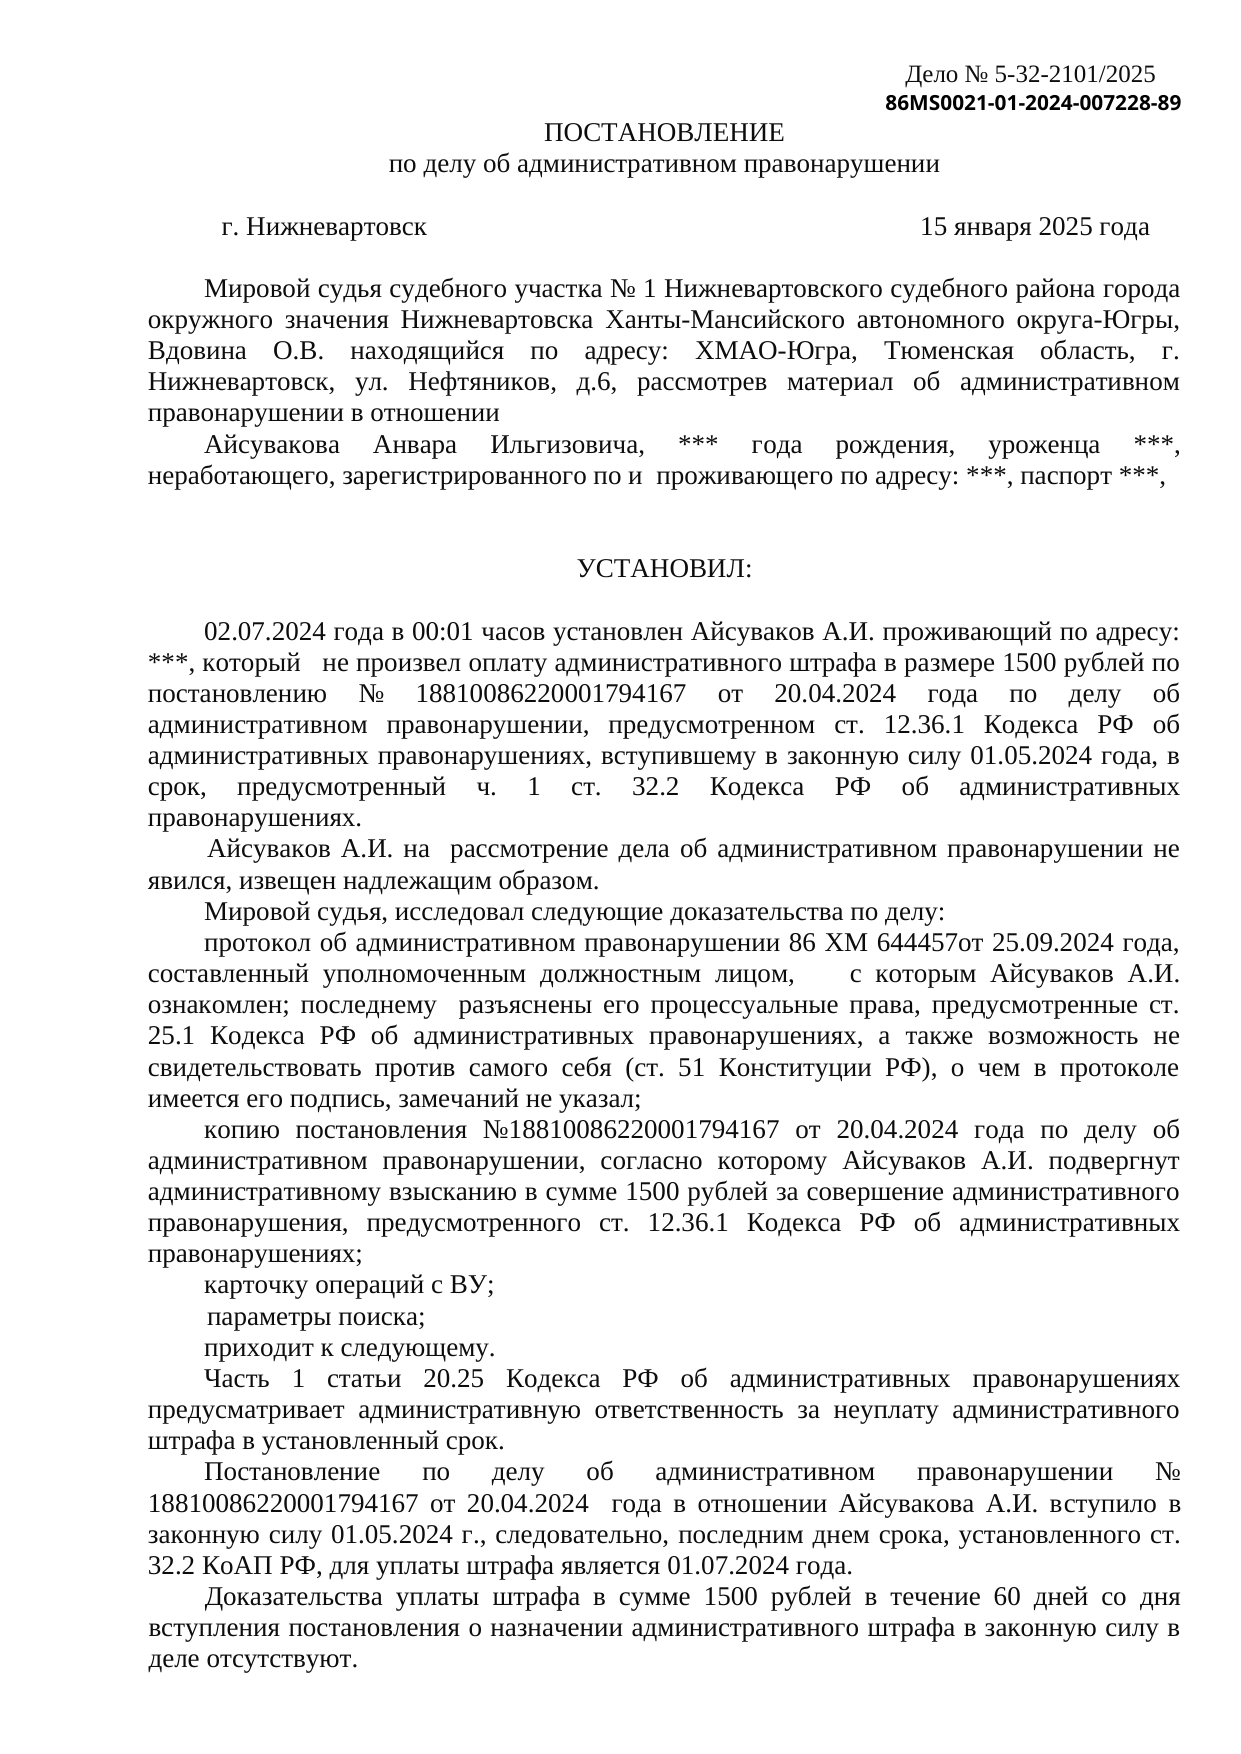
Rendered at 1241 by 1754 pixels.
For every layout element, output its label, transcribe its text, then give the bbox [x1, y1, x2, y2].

text Постановление по делу об административном правонарушении № 18810086220001794167 от 20.04.2024 года в отношении Айсувакова А.И. вступило в законную силу 01.05.2024 г., следовательно, последним днем срока, установленного ст. 32.2 КоАП РФ, для уплаты штрафа является 01.07.2024 года. [148, 1456, 1181, 1580]
text приходит к следующему. [148, 1331, 1181, 1362]
text Дело № 5-32-2101/2025 [738, 59, 1181, 88]
text ПОСТАНОВЛЕНИЕ [148, 116, 1181, 147]
text УСТАНОВИЛ: [148, 552, 1181, 583]
text параметры поиска; [148, 1300, 1181, 1331]
text по делу об административном правонарушении [148, 147, 1181, 178]
text 86MS0021-01-2024-007228-89 [148, 88, 1181, 116]
text Мировой судья, исследовал следующие доказательства по делу: [148, 895, 1181, 926]
text Айсуваков А.И. на рассмотрение дела об административном правонарушении не явился, извещен надлежащим образом. [148, 833, 1181, 895]
text Айсувакова Анвара Ильгизовича, *** года рождения, уроженца ***, неработающего, зарегистрированного по и проживающего по адресу: ***, паспорт ***, [148, 428, 1181, 490]
text копию постановления №18810086220001794167 от 20.04.2024 года по делу об административном правонарушении, согласно которому Айсуваков А.И. подвергнут административному взысканию в сумме 1500 рублей за совершение административного правонарушения, предусмотренного ст. 12.36.1 Кодекса РФ об административных правонарушениях; [148, 1113, 1181, 1269]
text протокол об административном правонарушении 86 ХМ 644457от 25.09.2024 года, составленный уполномоченным должностным лицом, с которым Айсуваков А.И. ознакомлен; последнему разъяснены его процессуальные права, предусмотренные ст. 25.1 Кодекса РФ об административных правонарушениях, а также возможность не свидетельствовать против самого себя (ст. 51 Конституции РФ), о чем в протоколе имеется его подпись, замечаний не указал; [148, 926, 1181, 1113]
text г. Нижневартовск 15 января 2025 года [148, 210, 1181, 272]
text Мировой судья судебного участка № 1 Нижневартовского судебного района города окружного значения Нижневартовска Ханты-Мансийского автономного округа-Югры, Вдовина О.В. находящийся по адресу: ХМАО-Югра, Тюменская область, г. Нижневартовск, ул. Нефтяников, д.6, рассмотрев материал об административном правонарушении в отношении [148, 272, 1181, 428]
text 02.07.2024 года в 00:01 часов установлен Айсуваков А.И. проживающий по адресу: ***, который не произвел оплату административного штрафа в размере 1500 рублей по постановлению № 18810086220001794167 от 20.04.2024 года по делу об административном правонарушении, предусмотренном ст. 12.36.1 Кодекса РФ об административных правонарушениях, вступившему в законную силу 01.05.2024 года, в срок, предусмотренный ч. 1 ст. 32.2 Кодекса РФ об административных правонарушениях. [148, 614, 1181, 833]
text карточку операций с ВУ; [148, 1269, 1181, 1300]
text Часть 1 статьи 20.25 Кодекса РФ об административных правонарушениях предусматривает административную ответственность за неуплату административного штрафа в установленный срок. [148, 1362, 1181, 1456]
text Доказательства уплаты штрафа в сумме 1500 рублей в течение 60 дней со дня вступления постановления о назначении административного штрафа в законную силу в деле отсутствуют. [148, 1580, 1181, 1673]
